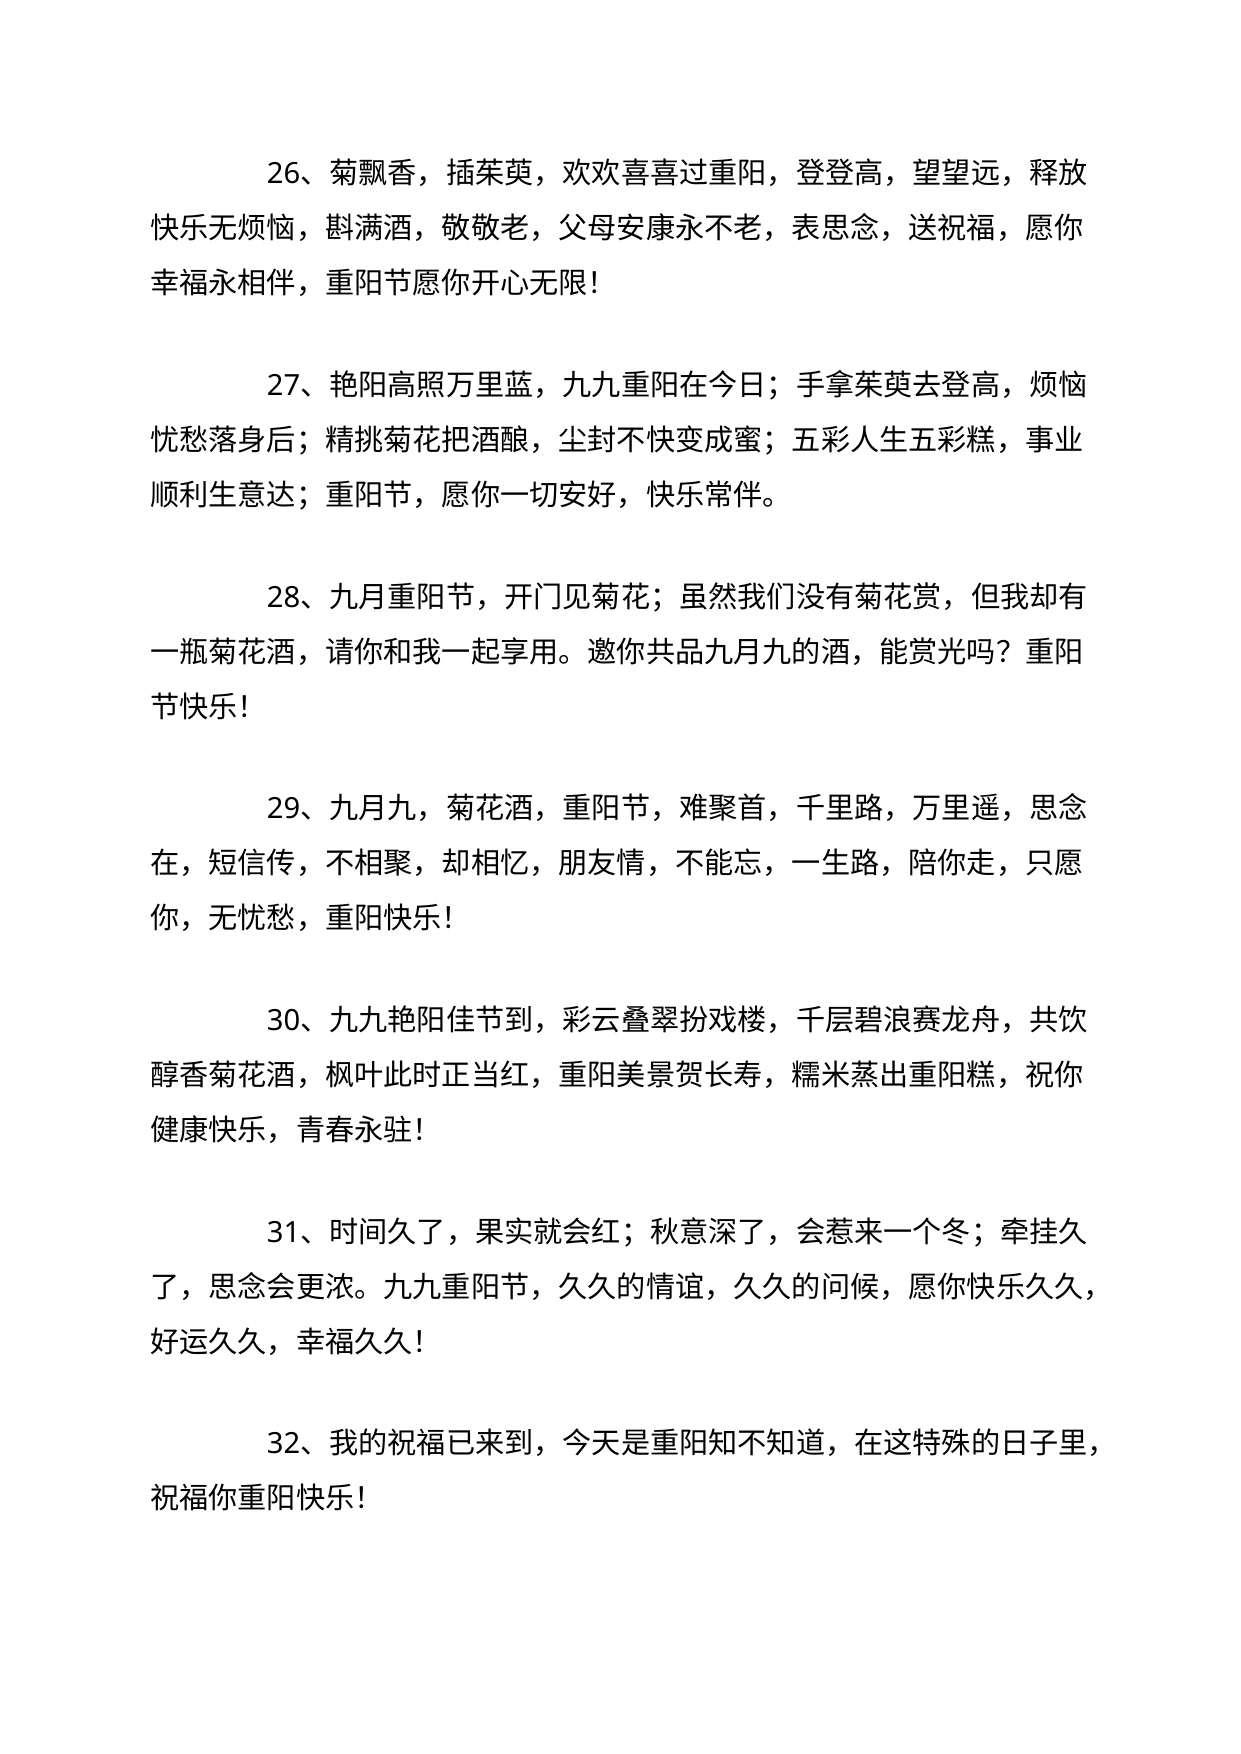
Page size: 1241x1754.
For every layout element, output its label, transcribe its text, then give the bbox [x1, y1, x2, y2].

text 26、菊飘香，插茱萸，欢欢喜喜过重阳，登登高，望望远，释放快乐无烦恼，斟满酒，敬敬老，父母安康永不老，表思念，送祝福，愿你幸福永相伴，重阳节愿你开心无限！ [150, 150, 1090, 302]
text 30、九九艳阳佳节到，彩云叠翠扮戏楼，千层碧浪赛龙舟，共饮醇香菊花酒，枫叶此时正当红，重阳美景贺长寿，糯米蒸出重阳糕，祝你健康快乐，青春永驻！ [150, 997, 1090, 1149]
text 27、艳阳高照万里蓝，九九重阳在今日；手拿茱萸去登高，烦恼忧愁落身后；精挑菊花把酒酿，尘封不快变成蜜；五彩人生五彩糕，事业顺利生意达；重阳节，愿你一切安好，快乐常伴。 [150, 362, 1090, 514]
text 31、时间久了，果实就会红；秋意深了，会惹来一个冬；牵挂久了，思念会更浓。九九重阳节，久久的情谊，久久的问候，愿你快乐久久，好运久久，幸福久久！ [150, 1208, 1090, 1361]
text 32、我的祝福已来到，今天是重阳知不知道，在这特殊的日子里，祝福你重阳快乐！ [150, 1420, 1090, 1517]
text 29、九月九，菊花酒，重阳节，难聚首，千里路，万里遥，思念在，短信传，不相聚，却相忆，朋友情，不能忘，一生路，陪你走，只愿你，无忧愁，重阳快乐！ [150, 785, 1090, 937]
text 28、九月重阳节，开门见菊花；虽然我们没有菊花赏，但我却有一瓶菊花酒，请你和我一起享用。邀你共品九月九的酒，能赏光吗？重阳节快乐！ [150, 573, 1090, 726]
